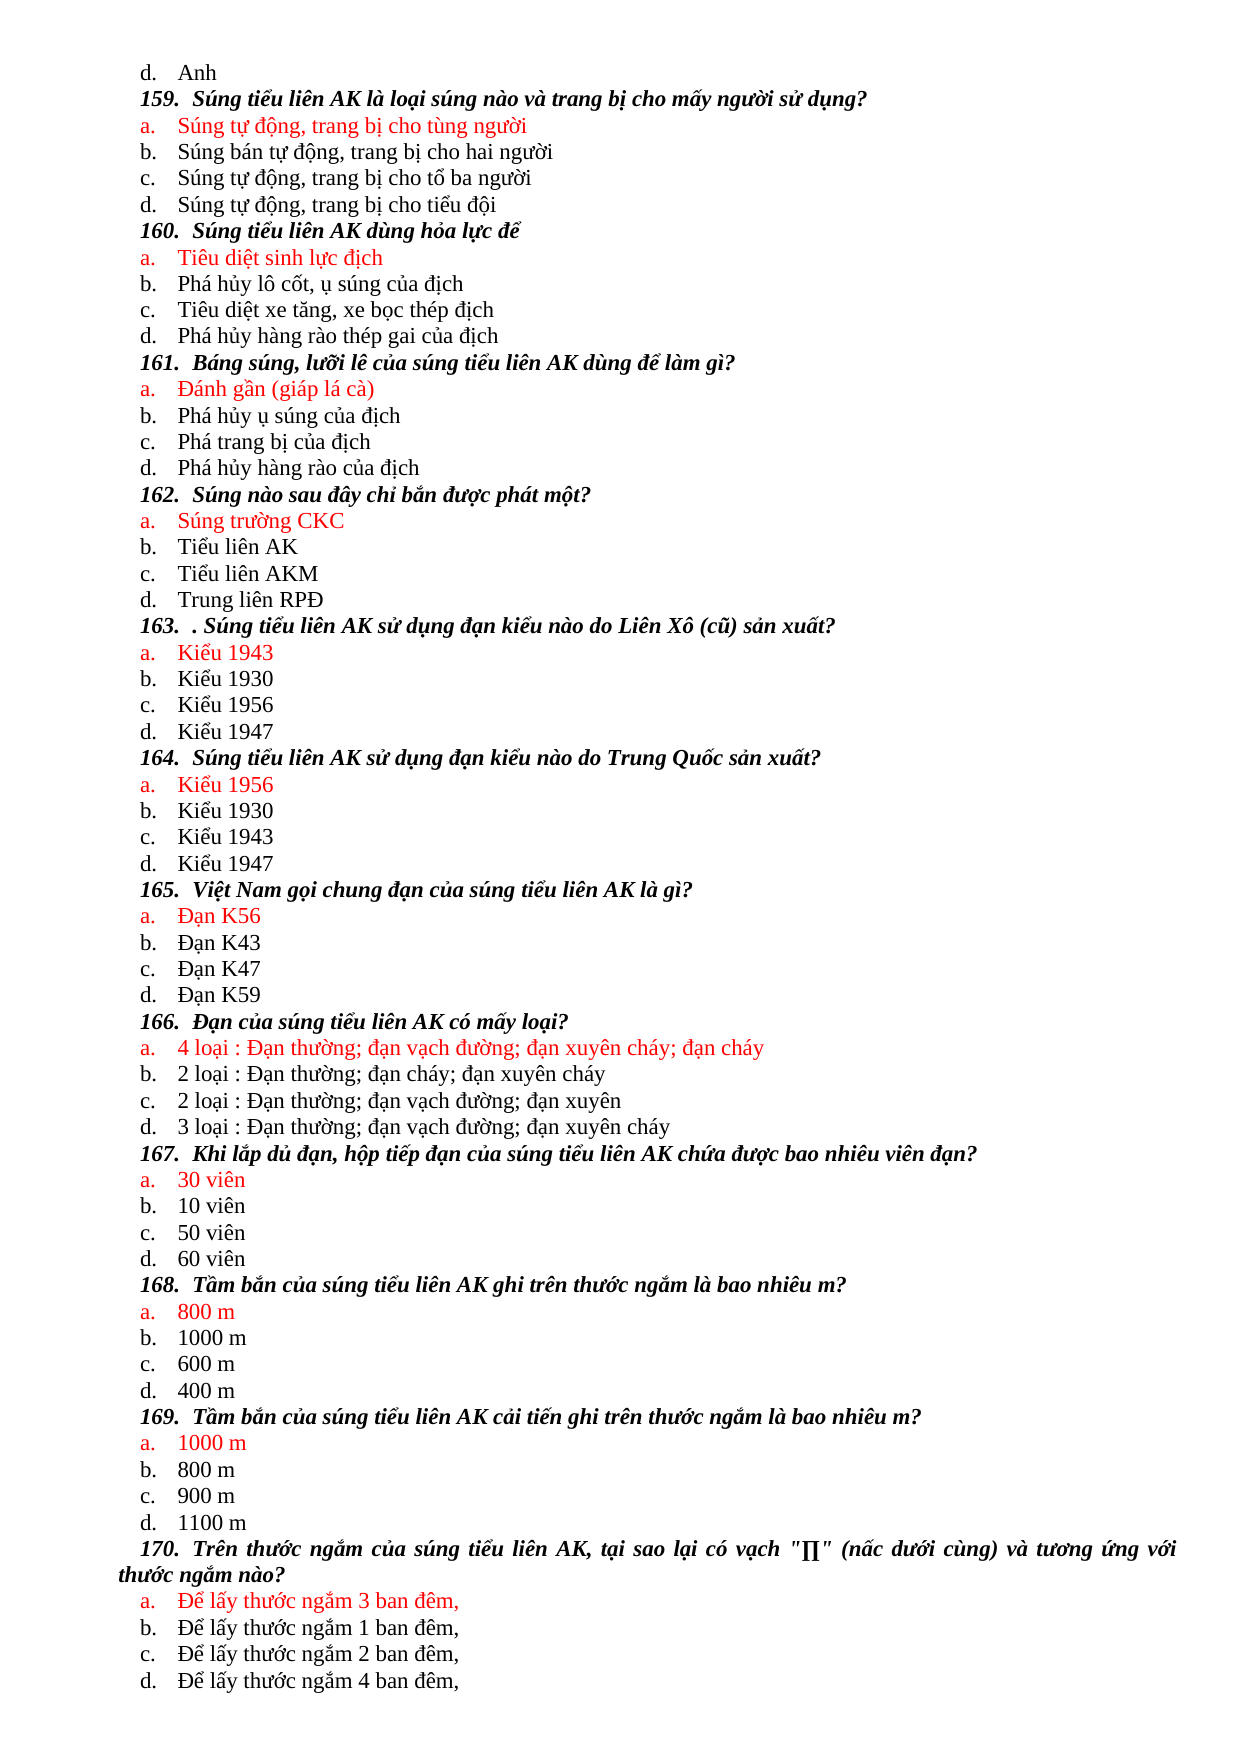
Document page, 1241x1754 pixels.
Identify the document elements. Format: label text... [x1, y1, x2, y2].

list Tầm bắn của súng tiểu liên AK ghi trên thước ngắm là bao nhiêu m? [118, 1271, 1181, 1298]
list Anh [118, 59, 1181, 85]
list Kiểu 1943 [118, 823, 1181, 850]
list Tiêu diệt sinh lực địch [118, 243, 1181, 270]
list Súng trường CKC [118, 507, 1181, 533]
list Để lấy thước ngắm 3 ban đêm, [118, 1588, 1181, 1614]
list Kiểu 1947 [118, 718, 1181, 744]
list 900 m [118, 1482, 1181, 1508]
list Kiểu 1956 [118, 771, 1181, 797]
list 600 m [118, 1350, 1181, 1377]
list 60 viên [118, 1245, 1181, 1271]
list Kiểu 1956 [118, 692, 1181, 718]
list Súng tự động, trang bị cho tiểu đội [118, 191, 1181, 217]
list 1000 m [118, 1324, 1181, 1350]
list Súng tiểu liên AK dùng hỏa lực để [118, 217, 1181, 243]
list Để lấy thước ngắm 2 ban đêm, [118, 1640, 1181, 1667]
list Súng nào sau đây chỉ bắn được phát một? [118, 481, 1181, 507]
list 800 m [118, 1456, 1181, 1482]
list Phá hủy hàng rào thép gai của địch [118, 323, 1181, 349]
list Khi lắp dủ đạn, hộp tiếp đạn của súng tiểu liên AK chứa được bao nhiêu viên đạn? [118, 1139, 1181, 1166]
list Đạn K43 [118, 929, 1181, 955]
list 1000 m [118, 1429, 1181, 1456]
list Báng súng, lưỡi lê của súng tiểu liên AK dùng để làm gì? [118, 349, 1181, 375]
list 10 viên [118, 1192, 1181, 1219]
list Phá trang bị của địch [118, 428, 1181, 454]
list Súng tiểu liên AK là loại súng nào và trang bị cho mấy người sử dụng? [118, 85, 1181, 112]
list 50 viên [118, 1219, 1181, 1245]
list Kiểu 1930 [118, 797, 1181, 823]
list Phá hủy hàng rào của địch [118, 454, 1181, 481]
list Trên thước ngắm của súng tiểu liên AK, tại sao lại có vạch "∏" (nấc dưới cùng) và tương ứng với thước ngắm nào? [118, 1535, 1181, 1588]
list 2 loại : Đạn thường; đạn vạch đường; đạn xuyên [118, 1087, 1181, 1113]
list 800 m [118, 1298, 1181, 1324]
list 2 loại : Đạn thường; đạn cháy; đạn xuyên cháy [118, 1061, 1181, 1087]
list Súng tự động, trang bị cho tùng người [118, 112, 1181, 138]
list Đạn K59 [118, 981, 1181, 1008]
list Kiểu 1947 [118, 850, 1181, 876]
list Kiểu 1930 [118, 665, 1181, 692]
list Việt Nam gọi chung đạn của súng tiểu liên AK là gì? [118, 876, 1181, 902]
list 4 loại : Đạn thường; đạn vạch đường; đạn xuyên cháy; đạn cháy [118, 1034, 1181, 1061]
list Kiểu 1943 [118, 639, 1181, 665]
list Trung liên RPĐ [118, 586, 1181, 612]
list Phá hủy ụ súng của địch [118, 402, 1181, 428]
list Đạn K56 [118, 902, 1181, 929]
list Súng tiểu liên AK sử dụng đạn kiểu nào do Trung Quốc sản xuất? [118, 744, 1181, 771]
list Súng bán tự động, trang bị cho hai người [118, 138, 1181, 164]
list Để lấy thước ngắm 4 ban đêm, [118, 1667, 1181, 1693]
list Tầm bắn của súng tiểu liên AK cải tiến ghi trên thước ngắm là bao nhiêu m? [118, 1403, 1181, 1429]
list 1100 m [118, 1508, 1181, 1535]
list 3 loại : Đạn thường; đạn vạch đường; đạn xuyên cháy [118, 1113, 1181, 1139]
list Đạn của súng tiểu liên AK có mấy loại? [118, 1008, 1181, 1034]
list Súng tự động, trang bị cho tổ ba người [118, 164, 1181, 191]
list Để lấy thước ngắm 1 ban đêm, [118, 1614, 1181, 1640]
list 30 viên [118, 1166, 1181, 1192]
list . Súng tiểu liên AK sử dụng đạn kiểu nào do Liên Xô (cũ) sản xuất? [118, 612, 1181, 639]
list Tiêu diệt xe tăng, xe bọc thép địch [118, 296, 1181, 323]
list 400 m [118, 1377, 1181, 1403]
list Phá hủy lô cốt, ụ súng của địch [118, 270, 1181, 296]
list Đánh gần (giáp lá cà) [118, 375, 1181, 402]
list Tiểu liên AKM [118, 560, 1181, 586]
list Đạn K47 [118, 955, 1181, 981]
list Tiểu liên AK [118, 533, 1181, 560]
